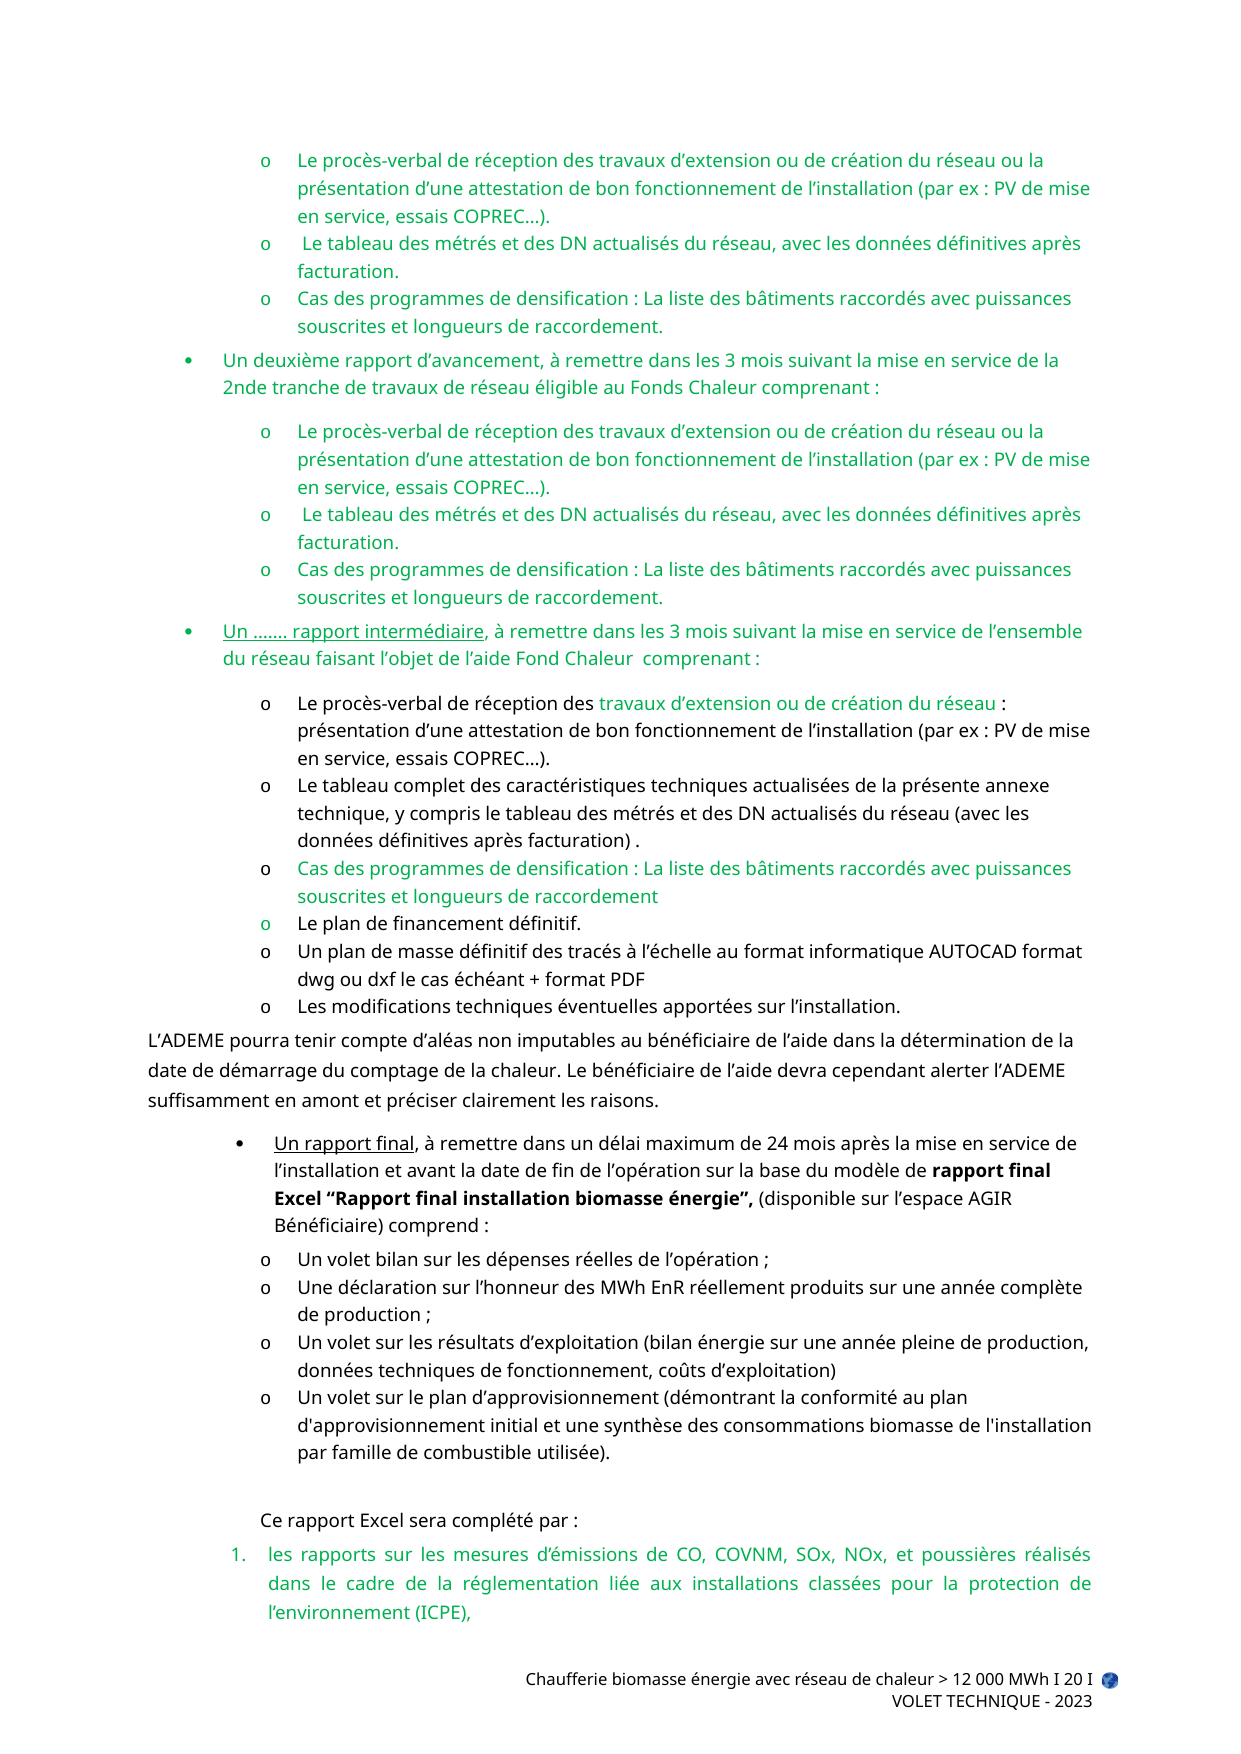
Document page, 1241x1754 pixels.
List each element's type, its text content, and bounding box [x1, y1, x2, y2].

text Un volet sur le plan d’approvisionnement (démontrant la conformité au plan d'approvisionnement initial et une synthèse des consommations biomasse de l'installation par famille de combustible utilisée). [260, 1384, 1092, 1465]
text Cas des programmes de densification : La liste des bâtiments raccordés avec puissances souscrites et longueurs de raccordement. [260, 286, 1092, 339]
text Le plan de financement définitif. [260, 910, 1092, 936]
text Le procès-verbal de réception des travaux d’extension ou de création du réseau ou la présentation d’une attestation de bon fonctionnement de l’installation (par ex : PV de mise en service, essais COPREC…). [260, 148, 1092, 228]
text Un volet bilan sur les dépenses réelles de l’opération ; [260, 1246, 1092, 1272]
text Un plan de masse définitif des tracés à l’échelle au format informatique AUTOCAD format dwg ou dxf le cas échéant + format PDF [260, 938, 1092, 991]
picture [1101, 1672, 1119, 1689]
list les rapports sur les mesures d’émissions de CO, COVNM, SOx, NOx, et poussières réalisés dans le cadre de la réglementation liée aux installations classées pour la protection de l’environnement (ICPE), [230, 1541, 1092, 1625]
text Un deuxième rapport d’avancement, à remettre dans les 3 mois suivant la mise en service de la 2nde tranche de travaux de réseau éligible au Fonds Chaleur comprenant : [185, 347, 1092, 400]
list Ce rapport Excel sera complété par : [260, 1507, 1092, 1533]
text Cas des programmes de densification : La liste des bâtiments raccordés avec puissances souscrites et longueurs de raccordement [260, 855, 1092, 908]
text Un ……. rapport intermédiaire, à remettre dans les 3 mois suivant la mise en service de l’ensemble du réseau faisant l’objet de l’aide Fond Chaleur comprenant : [185, 618, 1092, 671]
text Cas des programmes de densification : La liste des bâtiments raccordés avec puissances souscrites et longueurs de raccordement. [260, 557, 1092, 610]
text Le tableau complet des caractéristiques techniques actualisées de la présente annexe technique, y compris le tableau des métrés et des DN actualisés du réseau (avec les données définitives après facturation) . [260, 772, 1092, 853]
text Le tableau des métrés et des DN actualisés du réseau, avec les données définitives après facturation. [260, 501, 1092, 555]
text Un volet sur les résultats d’exploitation (bilan énergie sur une année pleine de production, données techniques de fonctionnement, coûts d’exploitation) [260, 1329, 1092, 1382]
text L’ADEME pourra tenir compte d’aléas non imputables au bénéficiaire de l’aide dans la détermination de la date de démarrage du comptage de la chaleur. Le bénéficiaire de l’aide devra cependant alerter l’ADEME suffisamment en amont et préciser clairement les raisons. [148, 1027, 1092, 1113]
text Le procès-verbal de réception des travaux d’extension ou de création du réseau ou la présentation d’une attestation de bon fonctionnement de l’installation (par ex : PV de mise en service, essais COPREC…). [260, 419, 1092, 499]
text Le tableau des métrés et des DN actualisés du réseau, avec les données définitives après facturation. [260, 230, 1092, 284]
text Les modifications techniques éventuelles apportées sur l’installation. [260, 993, 1092, 1019]
text Le procès-verbal de réception des travaux d’extension ou de création du réseau : présentation d’une attestation de bon fonctionnement de l’installation (par ex : PV de mise en service, essais COPREC…). [260, 690, 1092, 771]
text Une déclaration sur l’honneur des MWh EnR réellement produits sur une année complète de production ; [260, 1274, 1092, 1327]
text Un rapport final, à remettre dans un délai maximum de 24 mois après la mise en service de l’installation et avant la date de fin de l’opération sur la base du modèle de rapport final Excel “Rapport final installation biomasse énergie”, (disponible sur l’espace AGIR Bénéficiaire) comprend : [236, 1130, 1092, 1238]
